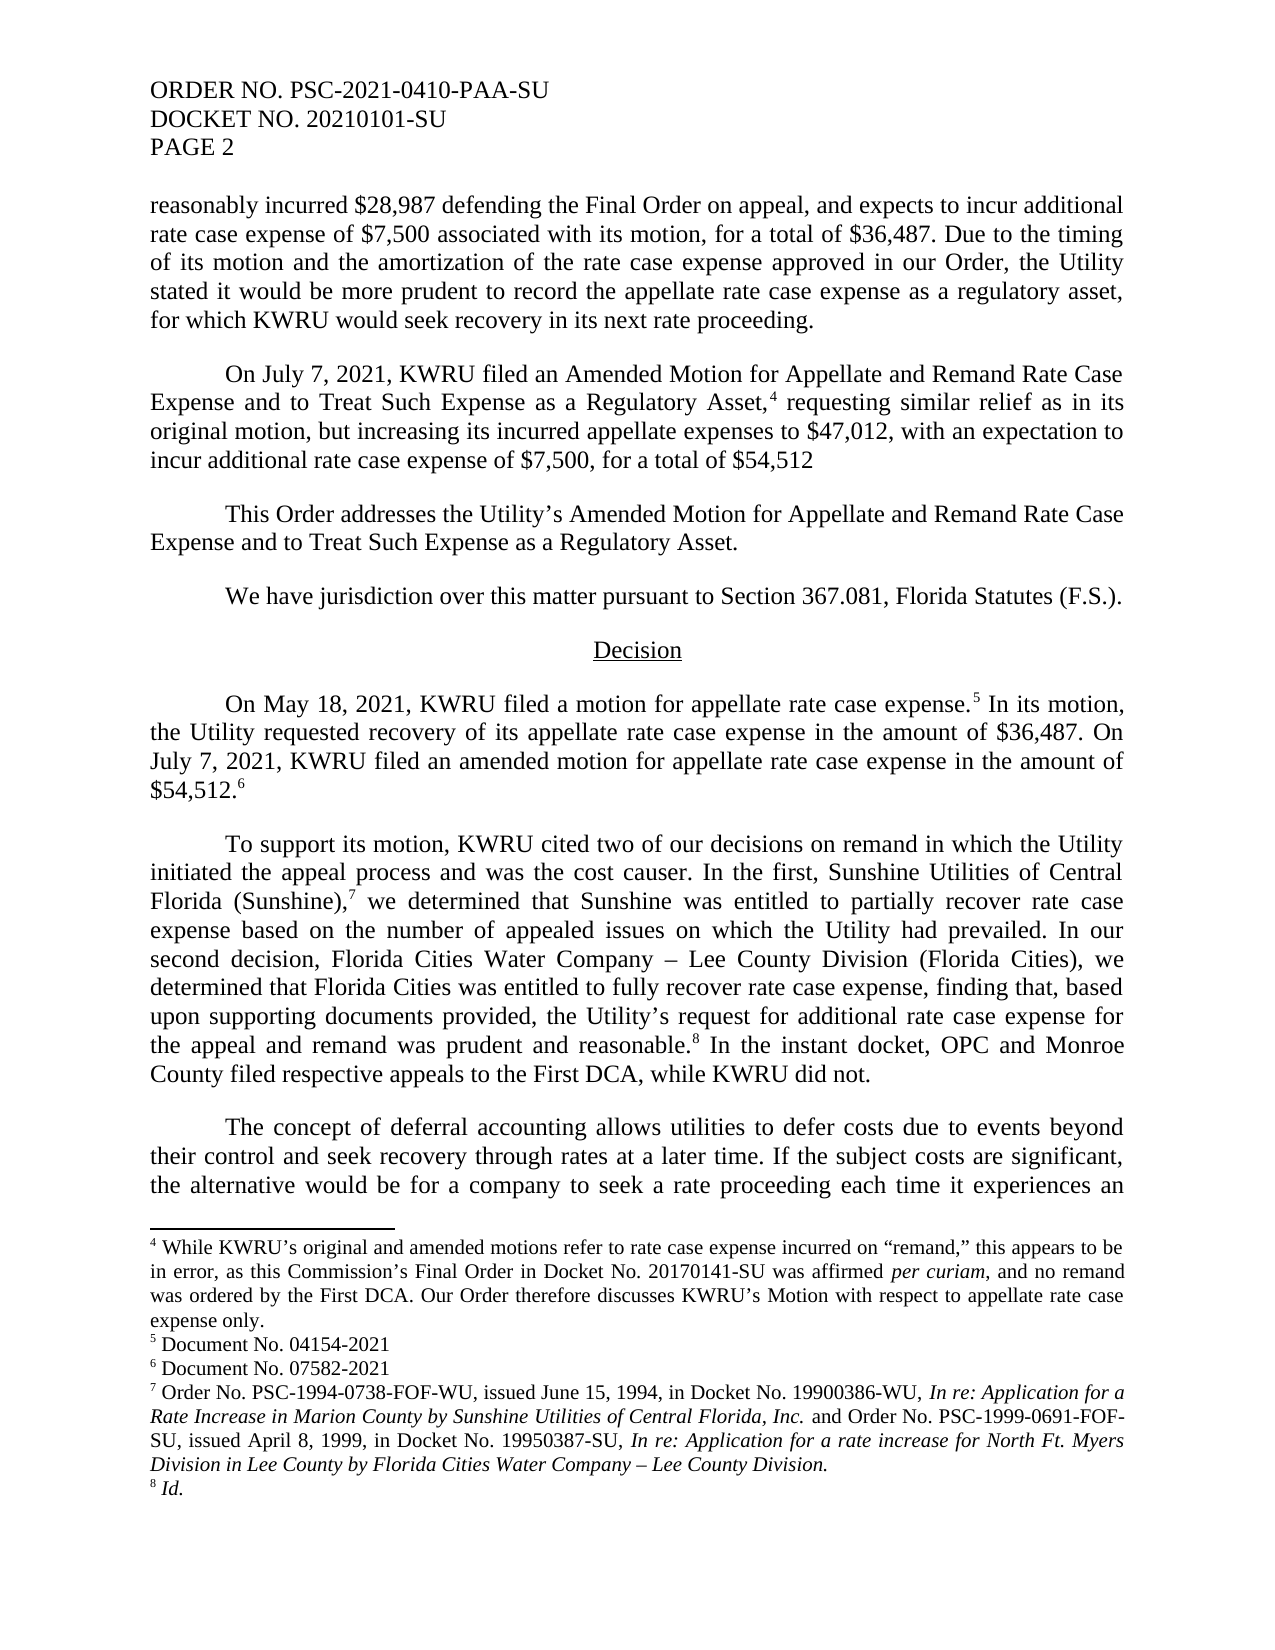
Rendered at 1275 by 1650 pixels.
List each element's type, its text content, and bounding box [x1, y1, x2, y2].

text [150, 1112, 1125, 1199]
text This Order addresses the Utility’s Amended Motion for Appellate and Remand Rate Case Expense and to Treat Such Expense as a Regulatory Asset. [150, 499, 1125, 556]
text To support its motion, KWRU cited two of our decisions on remand in which the Utility initiated the appeal process and was the cost causer. In the first, Sunshine Utilities of Central Florida (Sunshine), we determined that Sunshine was entitled to partially recover rate case expense based on the number of appealed issues on which the Utility had prevailed. In our second decision, Florida Cities Water Company – Lee County Division (Florida Cities), we determined that Florida Cities was entitled to fully recover rate case expense, finding that, based upon supporting documents provided, the Utility’s request for additional rate case expense for the appeal and remand was prudent and reasonable. In the instant docket, OPC and Monroe County filed respective appeals to the First DCA, while KWRU did not. [150, 829, 1125, 1087]
text Decision [150, 635, 1125, 664]
text On May 18, 2021, KWRU filed a motion for appellate rate case expense. In its motion, the Utility requested recovery of its appellate rate case expense in the amount of $36,487. On July 7, 2021, KWRU filed an amended motion for appellate rate case expense in the amount of $54,512. [150, 689, 1125, 804]
text On July 7, 2021, KWRU filed an Amended Motion for Appellate and Remand Rate Case Expense and to Treat Such Expense as a Regulatory Asset, requesting similar relief as in its original motion, but increasing its incurred appellate expenses to $47,012, with an expectation to incur additional rate case expense of $7,500, for a total of $54,512 [150, 359, 1125, 474]
text We have jurisdiction over this matter pursuant to Section 367.081, Florida Statutes (F.S.). [150, 581, 1125, 610]
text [150, 190, 1125, 334]
